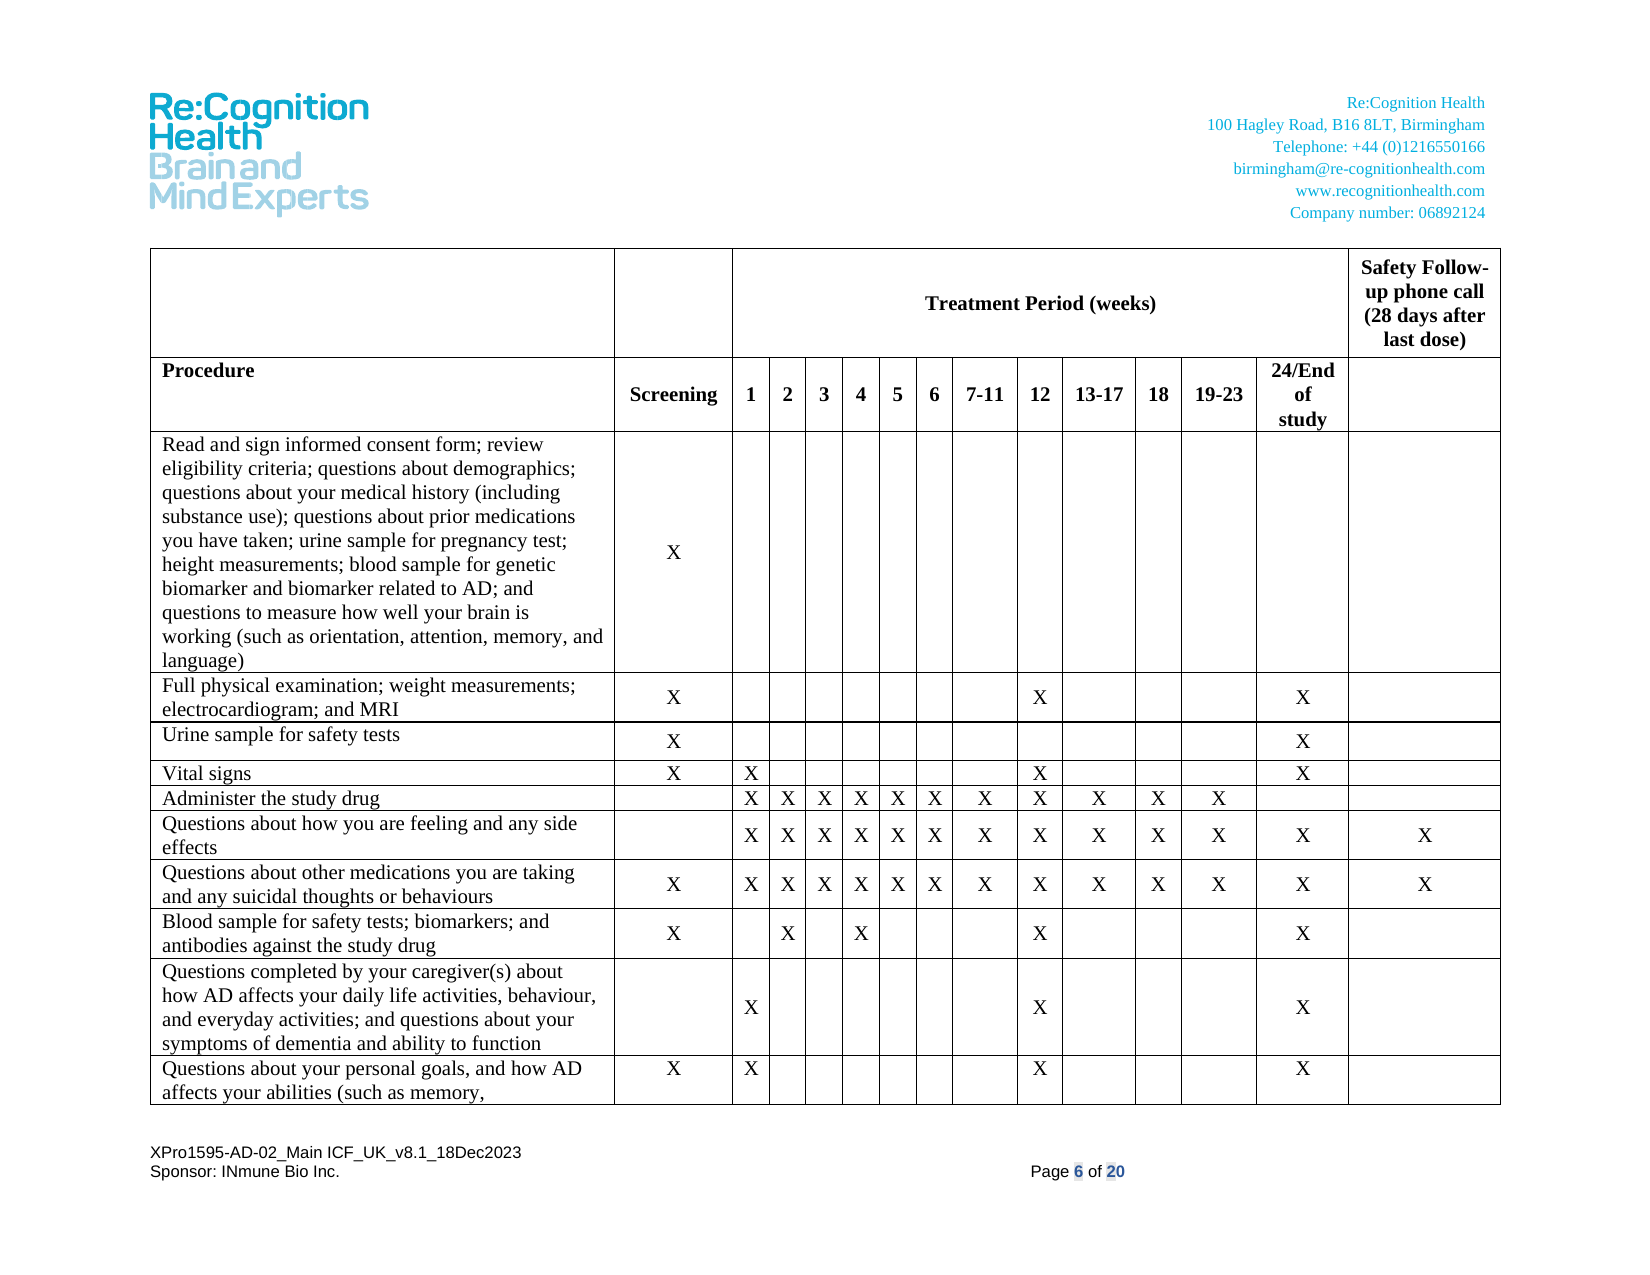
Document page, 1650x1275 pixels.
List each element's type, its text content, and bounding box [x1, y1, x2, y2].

table_cell [1182, 909, 1256, 957]
table_cell [917, 1056, 952, 1104]
table_cell X [843, 786, 879, 810]
table_cell [806, 761, 842, 785]
table_cell [1182, 1056, 1256, 1104]
table_cell [1063, 1056, 1135, 1104]
picture [1256, 125, 1263, 134]
table_cell X [615, 909, 732, 957]
table_cell X [733, 1056, 769, 1104]
table_cell X [1018, 786, 1062, 810]
picture [1444, 141, 1451, 152]
table_cell [1349, 432, 1500, 672]
picture [1302, 166, 1307, 174]
table_cell 13-17 [1063, 358, 1135, 431]
table_cell X [1257, 723, 1348, 760]
table_cell X [953, 860, 1017, 908]
table_cell Blood sample for safety tests; biomarkers; and antibodies against the study drug [151, 909, 614, 957]
table_cell [1182, 761, 1256, 785]
table_cell [1136, 761, 1181, 785]
table_cell X [1136, 860, 1181, 908]
table_cell [770, 432, 805, 672]
table_cell [1349, 786, 1500, 810]
picture [1445, 97, 1452, 106]
table_cell [843, 761, 879, 785]
table_cell [880, 761, 916, 785]
table_cell [806, 723, 842, 760]
table_cell [1136, 959, 1181, 1055]
table_cell X [1182, 860, 1256, 908]
table_cell [806, 909, 842, 957]
picture [1236, 119, 1244, 128]
table_cell [917, 909, 952, 957]
table_cell Urine sample for safety tests [151, 723, 614, 760]
table_cell X [1257, 860, 1348, 908]
table_cell X [953, 786, 1017, 810]
table_cell X [615, 761, 732, 785]
table_cell [733, 432, 769, 672]
table_cell [733, 673, 769, 721]
table_cell X [733, 786, 769, 810]
table_cell [1136, 909, 1181, 957]
table_cell X [770, 860, 805, 908]
table_cell X [880, 786, 916, 810]
table_cell X [843, 909, 879, 957]
table_cell X [917, 786, 952, 810]
table_cell X [1349, 860, 1500, 908]
table_cell X [615, 860, 732, 908]
table_cell Questions about how you are feeling and any side effects [151, 811, 614, 859]
table_cell X [1257, 1056, 1348, 1104]
table_cell X [843, 811, 879, 859]
picture [1338, 210, 1343, 218]
table_cell [1063, 723, 1135, 760]
picture [1365, 169, 1372, 178]
picture [1316, 163, 1327, 167]
table_cell X [1018, 811, 1062, 859]
table_cell X [917, 860, 952, 908]
table_cell [1349, 1056, 1500, 1104]
table_cell [953, 723, 1017, 760]
table_cell X [1136, 786, 1181, 810]
table_cell [770, 673, 805, 721]
table_cell [1063, 959, 1135, 1055]
table_cell [953, 959, 1017, 1055]
table_cell X [917, 811, 952, 859]
picture [1436, 207, 1443, 218]
table_cell [806, 673, 842, 721]
table_cell X [1018, 860, 1062, 908]
table_cell [1349, 673, 1500, 721]
table_header [615, 249, 732, 357]
table_cell [1136, 673, 1181, 721]
table_cell X [615, 432, 732, 672]
table_cell [1349, 761, 1500, 785]
picture [1465, 122, 1471, 130]
table_cell X [1257, 959, 1348, 1055]
table_cell X [1018, 761, 1062, 785]
table_cell [733, 723, 769, 760]
table_cell X [770, 786, 805, 810]
table_cell [953, 432, 1017, 672]
table_cell [953, 673, 1017, 721]
picture [1477, 210, 1485, 218]
table_cell [1018, 432, 1062, 672]
table_cell X [1018, 959, 1062, 1055]
picture [1444, 162, 1449, 174]
table_cell [917, 761, 952, 785]
table_cell [1257, 432, 1348, 672]
picture [1365, 191, 1372, 200]
table_cell [770, 959, 805, 1055]
table_cell X [733, 811, 769, 859]
table_cell [1063, 673, 1135, 721]
table_cell Screening [615, 358, 732, 431]
table_cell [843, 959, 879, 1055]
table_cell X [806, 786, 842, 810]
table_cell 1 [733, 358, 769, 431]
table_cell X [1182, 811, 1256, 859]
table_cell 24/End of study [1257, 358, 1348, 431]
table_cell [880, 723, 916, 760]
table_cell X [1257, 761, 1348, 785]
table_cell X [1257, 909, 1348, 957]
table_cell Questions completed by your caregiver(s) about how AD affects your daily life activities, behaviour, and everyday activities; and questions about your symptoms of dementia and ability to function [151, 959, 614, 1055]
table_cell Vital signs [151, 761, 614, 785]
table_cell 5 [880, 358, 916, 431]
table_cell X [880, 811, 916, 859]
table_cell [1349, 959, 1500, 1055]
table_cell [1136, 1056, 1181, 1104]
table_cell X [1349, 811, 1500, 859]
table_cell [1063, 761, 1135, 785]
picture [1315, 170, 1326, 177]
picture [1311, 140, 1316, 152]
table_cell [1063, 909, 1135, 957]
table_cell X [1018, 909, 1062, 957]
picture [1472, 188, 1477, 196]
table_cell [770, 723, 805, 760]
table_cell [1182, 959, 1256, 1055]
table_cell [880, 1056, 916, 1104]
table_cell [843, 1056, 879, 1104]
table_cell X [615, 673, 732, 721]
table_cell [1182, 723, 1256, 760]
table_header Treatment Period (weeks) [733, 249, 1348, 357]
table_cell [843, 723, 879, 760]
table_cell [615, 811, 732, 859]
picture [1367, 210, 1372, 218]
table_cell [615, 959, 732, 1055]
table_cell [770, 761, 805, 785]
table_cell [1018, 723, 1062, 760]
table_cell [880, 432, 916, 672]
table_cell [880, 909, 916, 957]
table_cell [953, 761, 1017, 785]
table_cell X [1257, 811, 1348, 859]
table_cell [1349, 909, 1500, 957]
table_cell X [733, 860, 769, 908]
table_cell X [770, 909, 805, 957]
table_cell [806, 959, 842, 1055]
table_cell [1349, 358, 1500, 431]
table_cell [806, 432, 842, 672]
table_cell [953, 909, 1017, 957]
table_cell Questions about other medications you are taking and any suicidal thoughts or behaviours [151, 860, 614, 908]
table_cell Questions about your personal goals, and how AD affects your abilities (such as memory, concentration, reasoning, and speaking) [151, 1056, 614, 1104]
table_cell X [733, 761, 769, 785]
table_cell X [953, 811, 1017, 859]
table_cell [917, 673, 952, 721]
picture [1286, 162, 1291, 174]
table_cell X [806, 860, 842, 908]
table_cell Administer the study drug [151, 786, 614, 810]
table_cell Full physical examination; weight measurements; electrocardiogram; and MRI [151, 673, 614, 721]
table_cell Procedure [151, 358, 614, 431]
table_cell 3 [806, 358, 842, 431]
table_cell X [843, 860, 879, 908]
table_cell [733, 909, 769, 957]
table_cell 6 [917, 358, 952, 431]
table_cell X [1063, 811, 1135, 859]
table_cell 2 [770, 358, 805, 431]
table_header Safety Follow-up phone call (28 days after last dose) [1349, 249, 1500, 357]
table_cell 18 [1136, 358, 1181, 431]
picture [1472, 122, 1477, 130]
table_cell X [1136, 811, 1181, 859]
table_cell X [1257, 673, 1348, 721]
table_cell [1136, 432, 1181, 672]
table_cell [843, 432, 879, 672]
table_cell 4 [843, 358, 879, 431]
table_cell [917, 432, 952, 672]
table_cell [1136, 723, 1181, 760]
table_cell [1182, 432, 1256, 672]
picture [1252, 166, 1257, 174]
table_cell X [1018, 1056, 1062, 1104]
picture [1295, 166, 1301, 174]
table_cell Read and sign informed consent form; review eligibility criteria; questions about demographics; questions about your medical history (including substance use); questions about prior medications you have taken; urine sample for pregnancy test; height measurements; blood sample for genetic biomarker and biomarker related to AD; and questions to measure how well your brain is working (such as orientation, attention, memory, and language) [151, 432, 614, 672]
table_cell [953, 1056, 1017, 1104]
table_cell 12 [1018, 358, 1062, 431]
table_cell X [880, 860, 916, 908]
table_cell [615, 786, 732, 810]
table_cell [1349, 723, 1500, 760]
table_cell 7-11 [953, 358, 1017, 431]
table_cell [1182, 673, 1256, 721]
picture [1444, 184, 1449, 196]
table_cell [770, 1056, 805, 1104]
table_cell [843, 673, 879, 721]
table_cell X [1063, 860, 1135, 908]
table_cell [880, 673, 916, 721]
table_cell [1063, 432, 1135, 672]
table_cell X [733, 959, 769, 1055]
table_cell [917, 723, 952, 760]
table_cell [806, 1056, 842, 1104]
picture [1331, 210, 1337, 218]
table_cell [880, 959, 916, 1055]
table_cell X [1018, 673, 1062, 721]
table_cell X [615, 723, 732, 760]
table_cell X [770, 811, 805, 859]
picture [1273, 141, 1283, 150]
table_cell X [806, 811, 842, 859]
picture [1422, 122, 1427, 130]
table_cell X [615, 1056, 732, 1104]
table_cell [917, 959, 952, 1055]
table_cell [1257, 786, 1348, 810]
table_cell X [1063, 786, 1135, 810]
table_header [151, 249, 614, 357]
table_cell X [1182, 786, 1256, 810]
table_cell 19-23 [1182, 358, 1256, 431]
